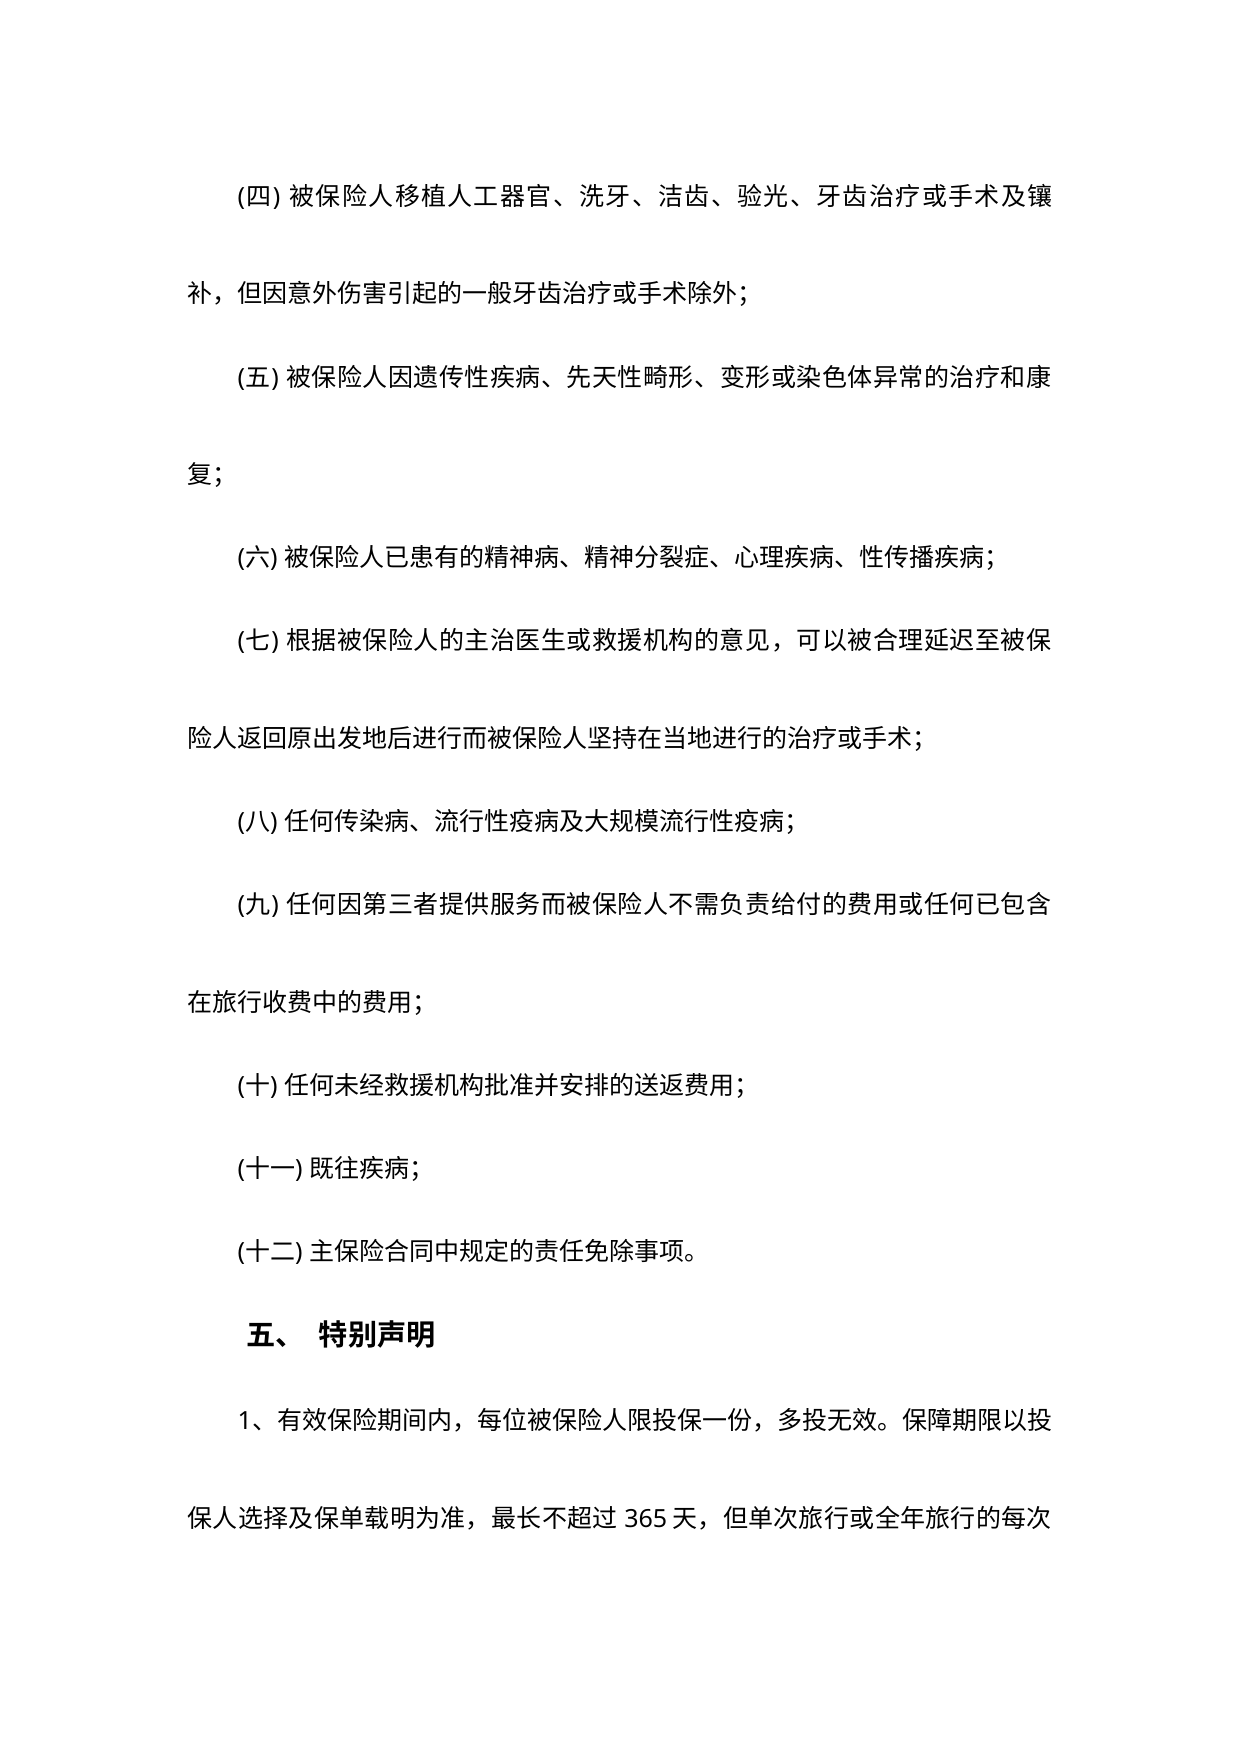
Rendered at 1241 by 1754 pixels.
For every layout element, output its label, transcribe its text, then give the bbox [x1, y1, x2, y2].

list (十一) 既往疾病； [187, 1134, 1053, 1199]
list (八) 任何传染病、流行性疫病及大规模流行性疫病； [187, 787, 1053, 852]
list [187, 1386, 1053, 1549]
list (四) 被保险人移植人工器官、洗牙、洁齿、验光、牙齿治疗或手术及镶补，但因意外伤害引起的一般牙齿治疗或手术除外； [187, 162, 1053, 324]
list (十) 任何未经救援机构批准并安排的送返费用； [187, 1051, 1053, 1116]
list (十二) 主保险合同中规定的责任免除事项。 [187, 1217, 1053, 1282]
list (九) 任何因第三者提供服务而被保险人不需负责给付的费用或任何已包含在旅行收费中的费用； [187, 870, 1053, 1033]
list (六) 被保险人已患有的精神病、精神分裂症、心理疾病、性传播疾病； [187, 523, 1053, 588]
list 特别声明 [187, 1300, 1053, 1365]
list (七) 根据被保险人的主治医生或救援机构的意见，可以被合理延迟至被保险人返回原出发地后进行而被保险人坚持在当地进行的治疗或手术； [187, 606, 1053, 769]
list (五) 被保险人因遗传性疾病、先天性畸形、变形或染色体异常的治疗和康复； [187, 343, 1053, 505]
